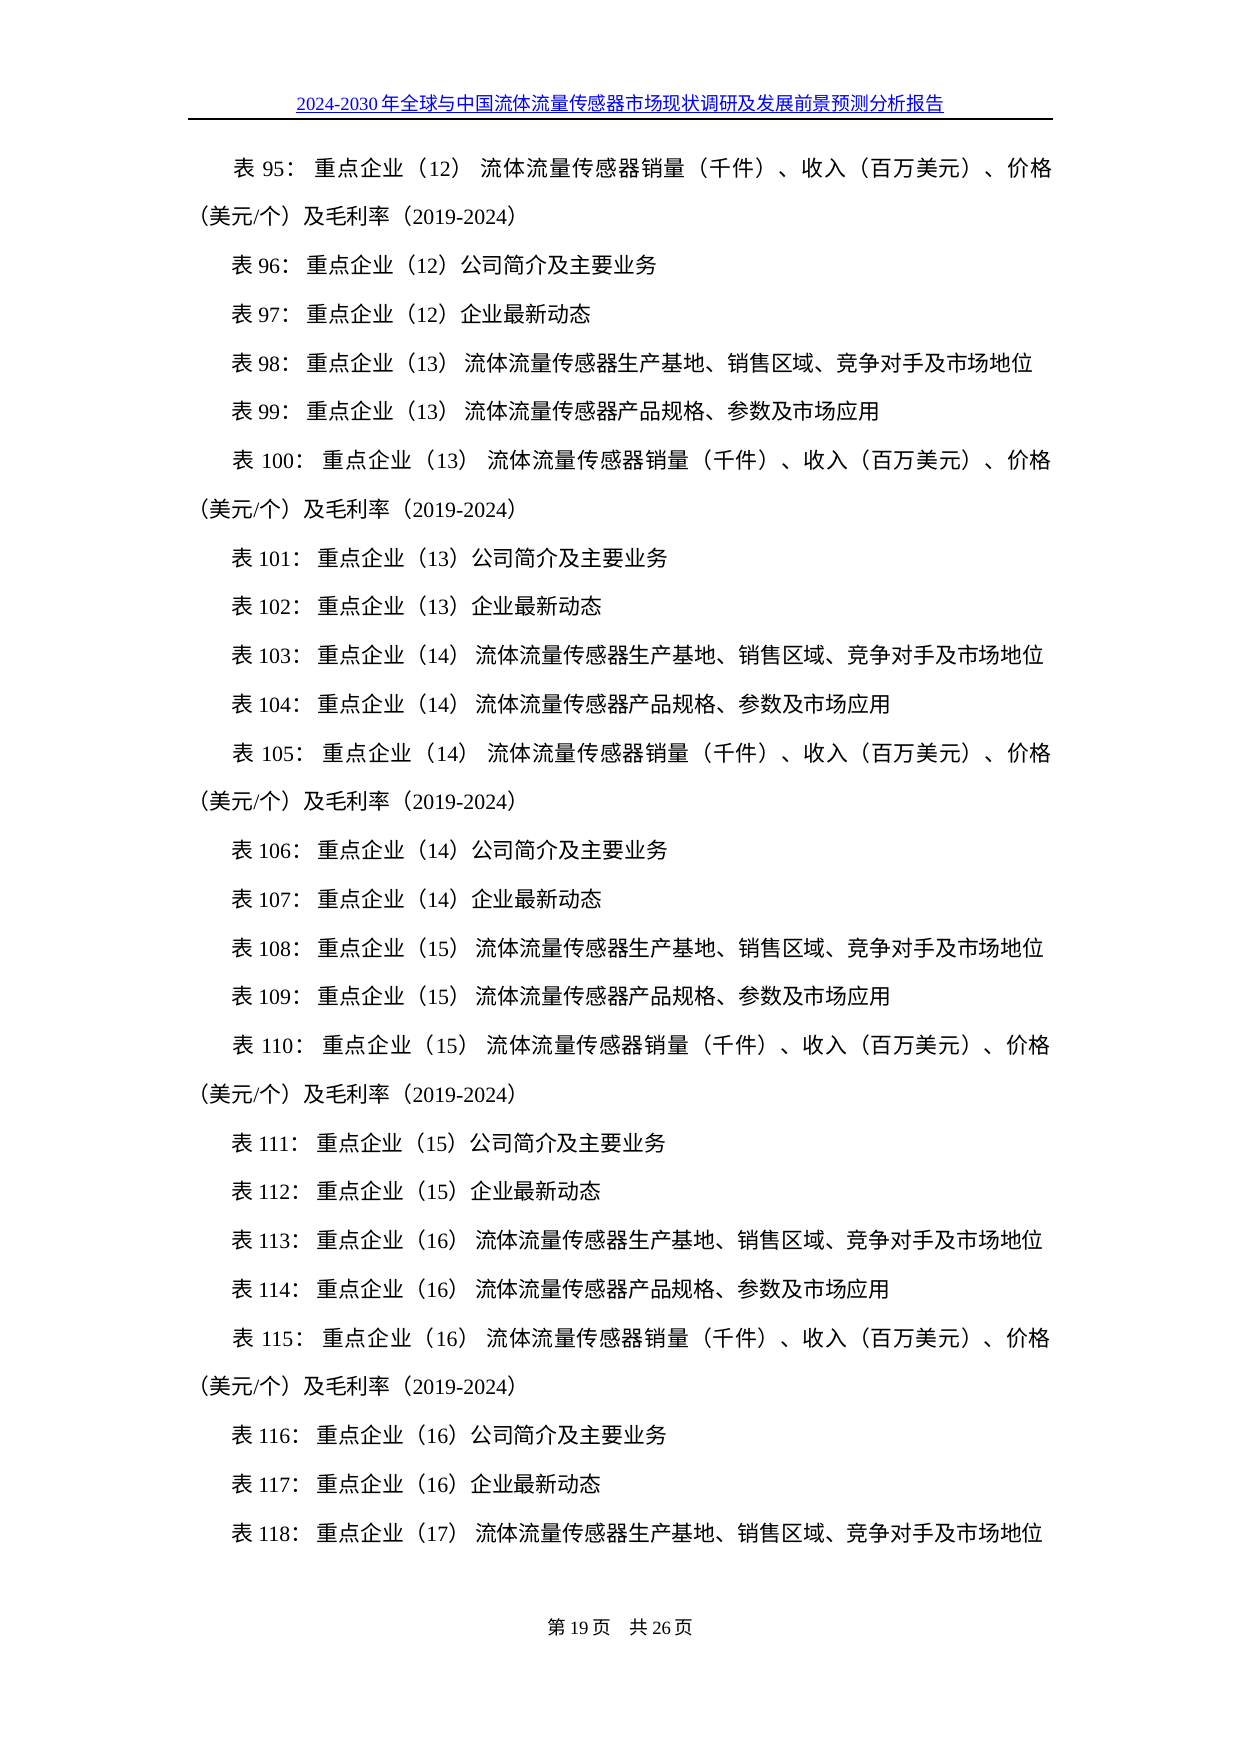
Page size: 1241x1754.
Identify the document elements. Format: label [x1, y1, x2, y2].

text [187, 150, 1053, 1548]
